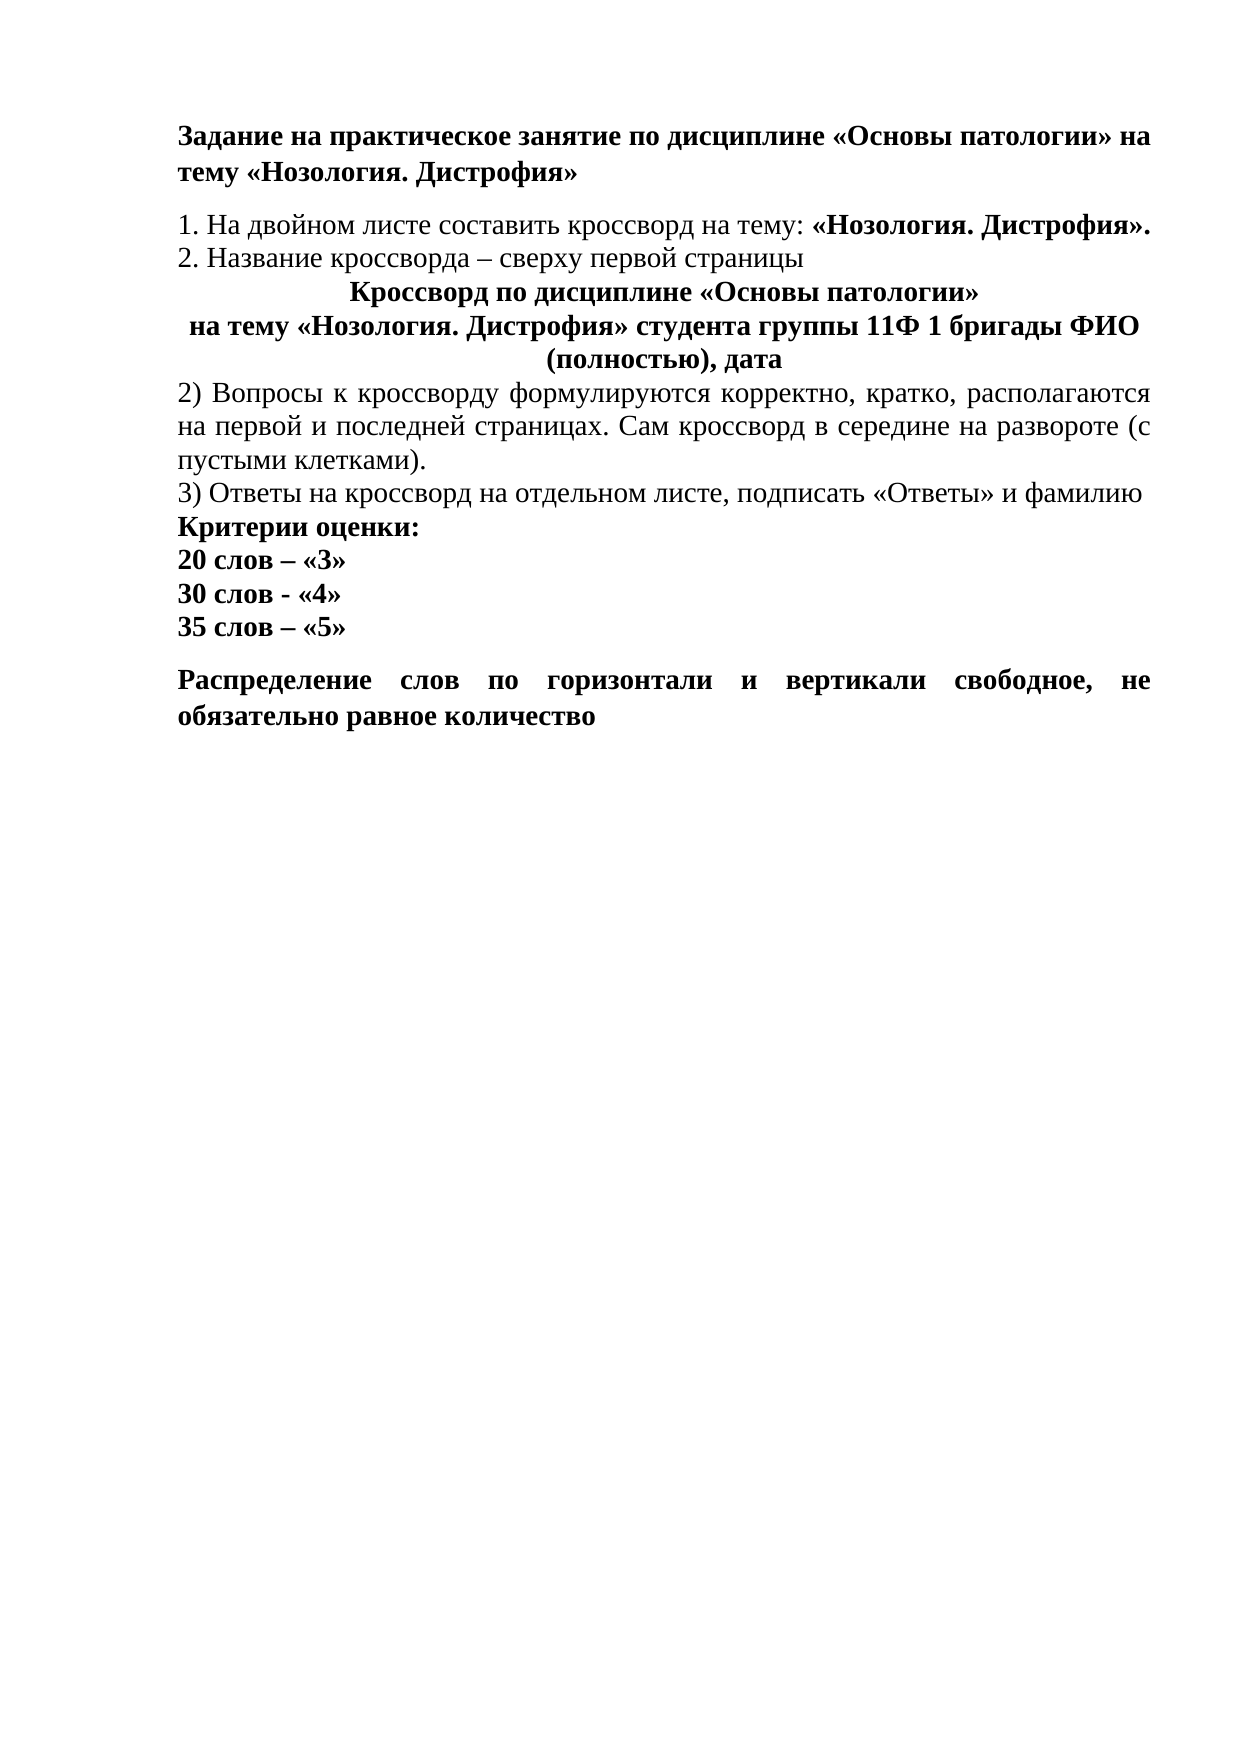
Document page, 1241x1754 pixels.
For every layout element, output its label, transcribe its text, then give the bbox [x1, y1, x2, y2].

text 20 слов – «3» [177, 542, 1152, 576]
text Распределение слов по горизонтали и вертикали свободное, не обязательно равное количество [177, 662, 1152, 732]
text 35 слов – «5» [177, 609, 1152, 643]
text 3) Ответы на кроссворд на отдельном листе, подписать «Ответы» и фамилию [177, 475, 1152, 509]
text Кроссворд по дисциплине «Основы патологии» [177, 274, 1152, 308]
text 2. Название кроссворда – сверху первой страницы [177, 241, 1152, 274]
text Задание на практическое занятие по дисциплине «Основы патологии» на тему «Нозология. Дистрофия» [177, 118, 1152, 188]
text Критерии оценки: [177, 509, 1152, 542]
text 1. На двойном листе составить кроссворд на тему: «Нозология. Дистрофия». [177, 207, 1152, 241]
text на тему «Нозология. Дистрофия» студента группы 11Ф 1 бригады ФИО (полностью), дата [177, 308, 1152, 375]
text 2) Вопросы к кроссворду формулируются корректно, кратко, располагаются на первой и последней страницах. Сам кроссворд в середине на развороте (с пустыми клетками). [177, 375, 1152, 475]
text 30 слов - «4» [177, 576, 1152, 609]
